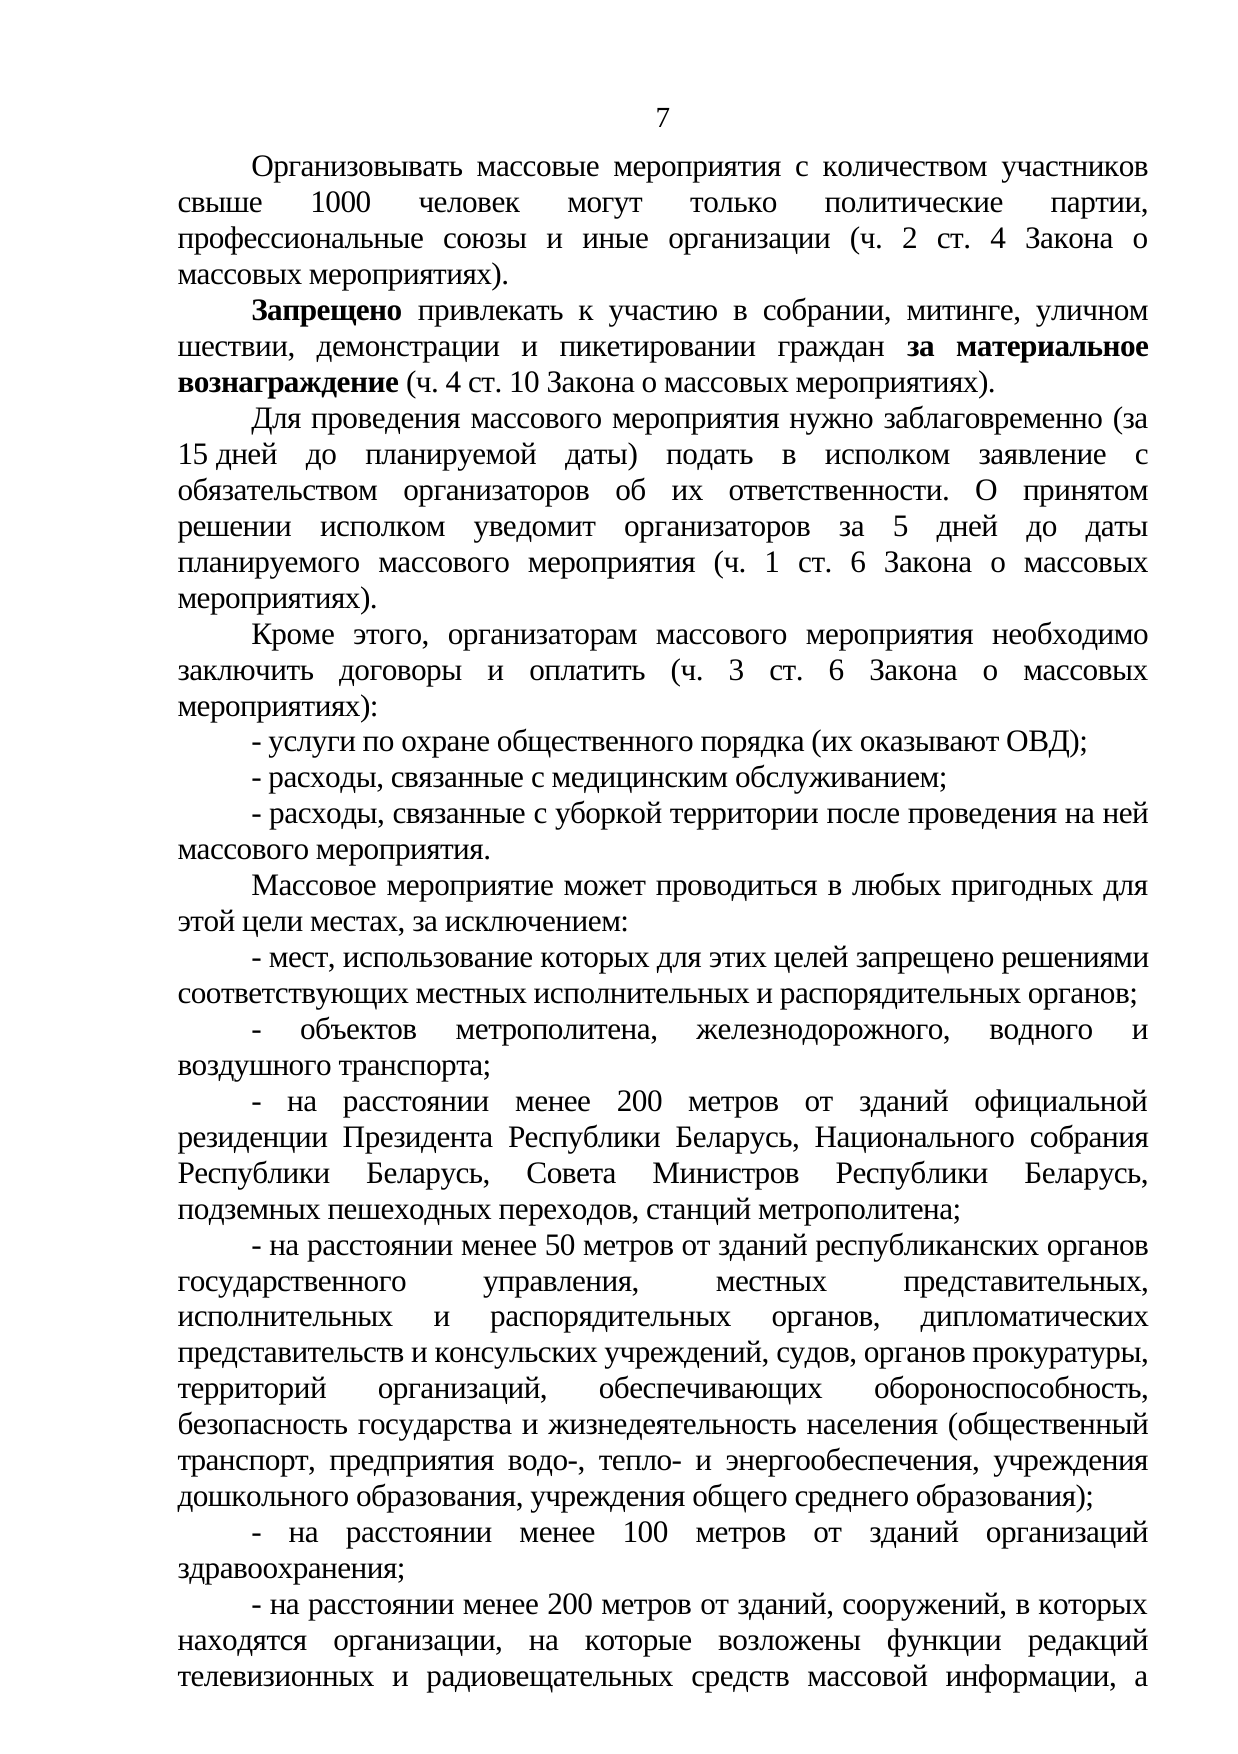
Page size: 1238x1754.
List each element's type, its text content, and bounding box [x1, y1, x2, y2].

text - на расстоянии менее 200 метров от зданий официальной резиденции Президента Республики Беларусь, Национального собрания Республики Беларусь, Совета Министров Республики Беларусь, подземных пешеходных переходов, станций метрополитена; [177, 1082, 1149, 1226]
text - на расстоянии менее 50 метров от зданий республиканских органов государственного управления, местных представительных, исполнительных и распорядительных органов, дипломатических представительств и консульских учреждений, судов, органов прокуратуры, территорий организаций, обеспечивающих обороноспособность, безопасность государства и жизнедеятельность населения (общественный транспорт, предприятия водо-, тепло- и энергообеспечения, учреждения дошкольного образования, учреждения общего среднего образования); [177, 1226, 1149, 1513]
text - мест, использование которых для этих целей запрещено решениями соответствующих местных исполнительных и распорядительных органов; [177, 938, 1149, 1010]
text - расходы, связанные с медицинским обслуживанием; [177, 759, 1149, 794]
text - услуги по охране общественного порядка (их оказывают ОВД); [177, 723, 1149, 759]
text Для проведения массового мероприятия нужно заблаговременно (за 15 дней до планируемой даты) подать в исполком заявление с обязательством организаторов об их ответственности. О принятом решении исполком уведомит организаторов за 5 дней до даты планируемого массового мероприятия (ч. 1 ст. 6 Закона о массовых мероприятиях). [177, 399, 1149, 615]
text Запрещено привлекать к участию в собрании, митинге, уличном шествии, демонстрации и пикетировании граждан за материальное вознаграждение (ч. 4 ст. 10 Закона о массовых мероприятиях). [177, 291, 1149, 399]
text Кроме этого, организаторам массового мероприятия необходимо заключить договоры и оплатить (ч. 3 ст. 6 Закона о массовых мероприятиях): [177, 615, 1149, 723]
text - объектов метрополитена, железнодорожного, водного и воздушного транспорта; [177, 1010, 1149, 1082]
text - на расстоянии менее 100 метров от зданий организаций здравоохранения; [177, 1513, 1149, 1585]
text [177, 1585, 1149, 1693]
text Массовое мероприятие может проводиться в любых пригодных для этой цели местах, за исключением: [177, 866, 1149, 938]
text Организовывать массовые мероприятия с количеством участников свыше 1000 человек могут только политические партии, профессиональные союзы и иные организации (ч. 2 ст. 4 Закона о массовых мероприятиях). [177, 148, 1149, 291]
text - расходы, связанные с уборкой территории после проведения на ней массового мероприятия. [177, 794, 1149, 866]
